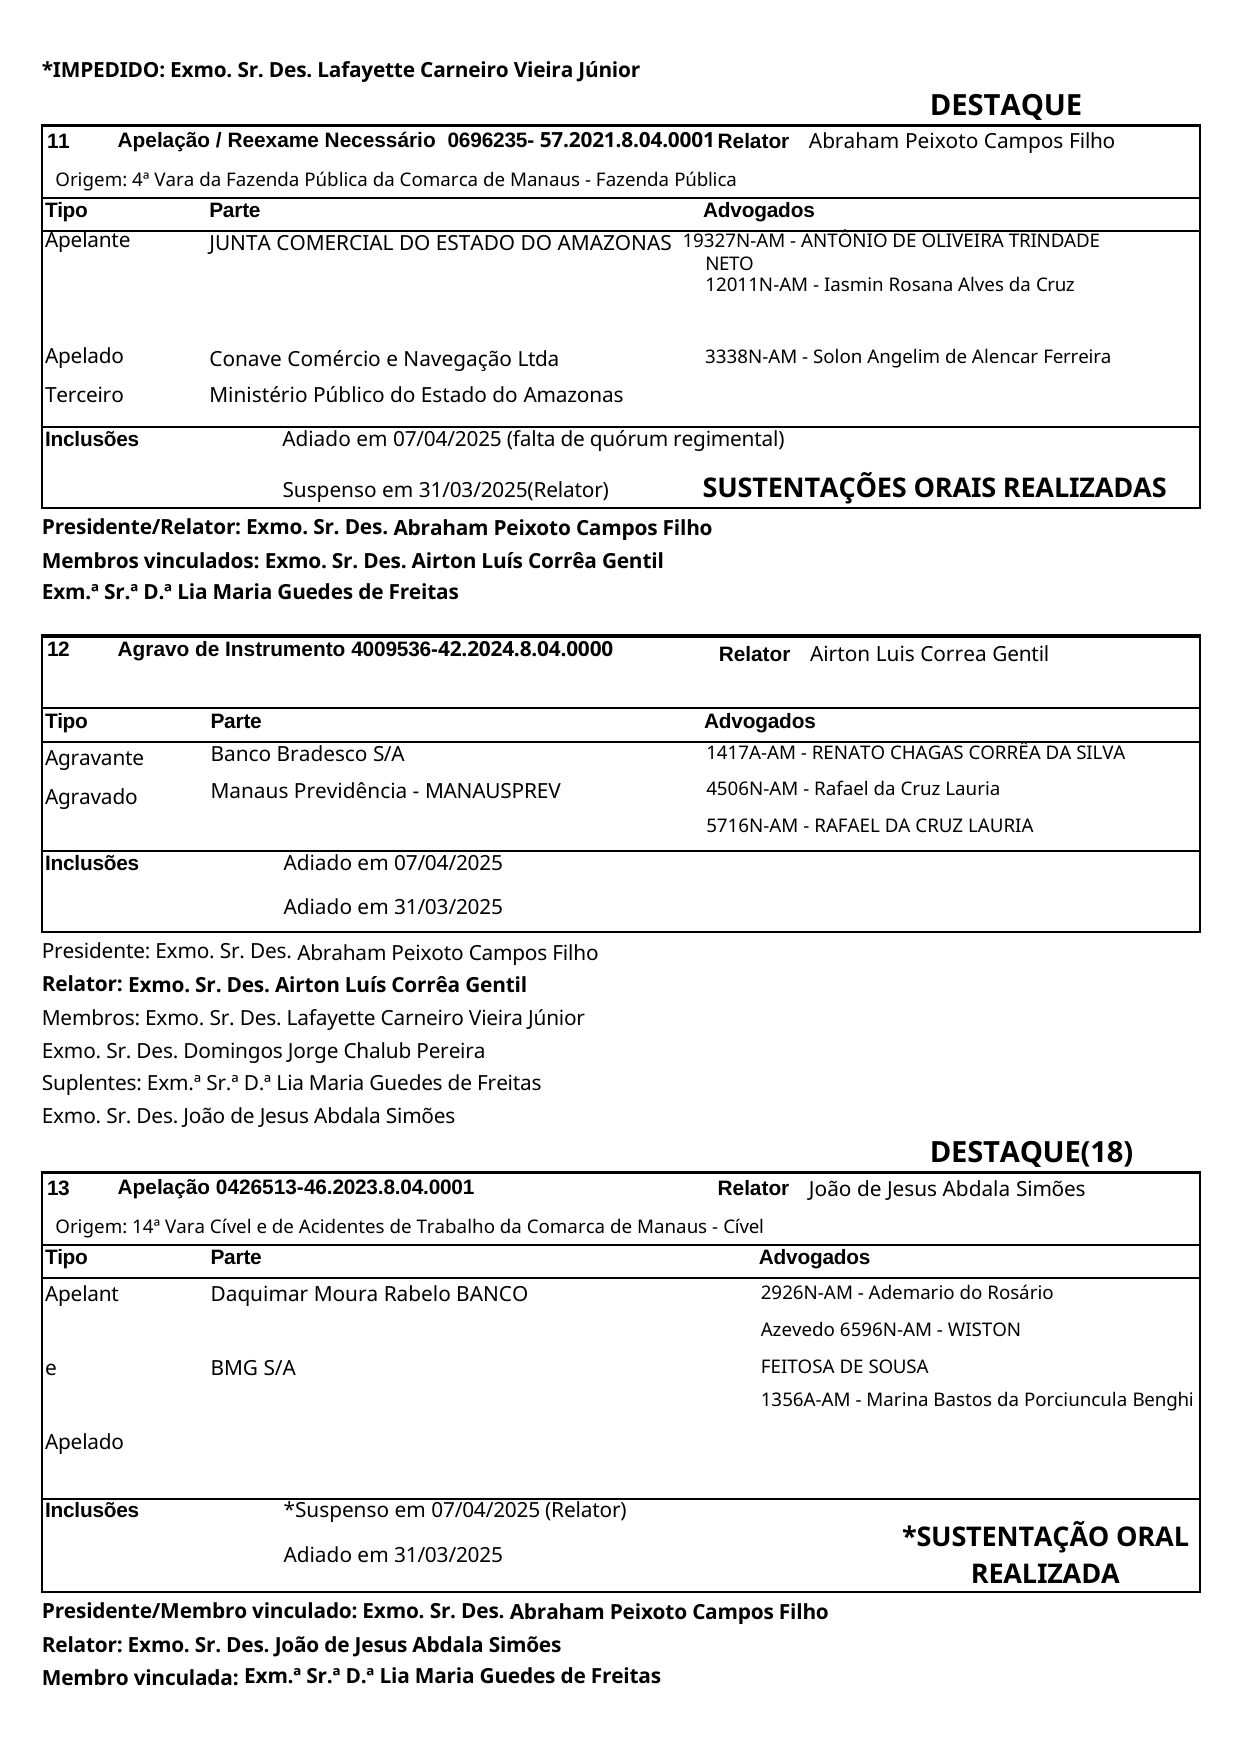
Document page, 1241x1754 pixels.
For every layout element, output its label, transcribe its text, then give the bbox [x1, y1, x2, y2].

text Exmo. Sr. Des. João de Jesus Abdala Simões [42, 1100, 1211, 1129]
table_header Relator Airton Luis Correa Gentil [632, 638, 1199, 707]
table_cell Apelante Apelado [43, 1279, 174, 1497]
text Membros: Exmo. Sr. Des. Lafayette Carneiro Vieira Júnior [42, 1002, 1211, 1031]
table_cell Agravante Agravado [43, 743, 174, 850]
table_cell Apelante JUNTA COMERCIAL DO ESTADO DO AMAZONAS 19327N-AM - ANTÔNIO DE OLIVEIRA TRINDADE NETO 12011N-AM - Iasmin Rosana Alves da Cruz Apelado Conave Comércio e Navegação Ltda 3338N-AM - Solon Angelim de Alencar Ferreira Terceiro Ministério Público do Estado do Amazonas [43, 232, 1199, 426]
table_cell 1417A-AM - RENATO CHAGAS CORRÊA DA SILVA 4506N-AM - Rafael da Cruz Lauria 5716N-AM - RAFAEL DA CRUZ LAURIA [632, 743, 1199, 850]
table_cell Parte [174, 1246, 651, 1277]
table_header 13 Apelação 0426513-46.2023.8.04.0001 Relator João de Jesus Abdala Simões Origem: 14ª Vara Cível e de Acidentes de Trabalho da Comarca de Manaus - Cível [43, 1174, 1199, 1244]
table_cell Inclusões [43, 1500, 174, 1591]
table_cell Advogados [632, 709, 1199, 741]
table_cell Adiado em 07/04/2025 Adiado em 31/03/2025 [174, 852, 632, 931]
text Exm.ª Sr.ª D.ª Lia Maria Guedes de Freitas [42, 577, 1211, 606]
text Relator: Exmo. Sr. Des. Airton Luís Corrêa Gentil [42, 969, 1211, 999]
text Membros vinculados: Exmo. Sr. Des. Airton Luís Corrêa Gentil [42, 545, 1211, 574]
text DESTAQUE(18) [29, 1129, 1211, 1171]
table_cell Daquimar Moura Rabelo BANCO BMG S/A [174, 1279, 651, 1497]
table_cell 2926N-AM - Ademario do Rosário Azevedo 6596N-AM - WISTON FEITOSA DE SOUSA 1356A-AM - Marina Bastos da Porciuncula Benghi [651, 1279, 1199, 1497]
table_cell *SUSTENTAÇÃO ORAL REALIZADA [651, 1500, 1199, 1591]
table_cell Tipo Parte Advogados [43, 199, 1199, 230]
text Presidente: Exmo. Sr. Des. Abraham Peixoto Campos Filho [42, 936, 1211, 966]
text Relator: Exmo. Sr. Des. João de Jesus Abdala Simões [42, 1629, 1211, 1658]
table_cell [632, 852, 1199, 931]
table_cell Parte [174, 709, 632, 741]
text Membro vinculada: Exm.ª Sr.ª D.ª Lia Maria Guedes de Freitas [42, 1661, 1211, 1691]
table_header 11 Apelação / Reexame Necessário 0696235- 57.2021.8.04.0001 Relator Abraham Peixoto Campos Filho Origem: 4ª Vara da Fazenda Pública da Comarca de Manaus - Fazenda Pública [43, 127, 1199, 197]
text *IMPEDIDO: Exmo. Sr. Des. Lafayette Carneiro Vieira Júnior [42, 54, 1211, 84]
text Exmo. Sr. Des. Domingos Jorge Chalub Pereira [42, 1034, 1211, 1064]
table_cell *Suspenso em 07/04/2025 (Relator) Adiado em 31/03/2025 [174, 1500, 651, 1591]
table_cell Tipo [43, 1246, 174, 1277]
text Suplentes: Exm.ª Sr.ª D.ª Lia Maria Guedes de Freitas [42, 1067, 1211, 1097]
table_cell Inclusões [43, 852, 174, 931]
table_header 12 Agravo de Instrumento 4009536-42.2024.8.04.0000 [43, 638, 632, 707]
text DESTAQUE [29, 84, 1211, 124]
text Presidente/Relator: Exmo. Sr. Des. Abraham Peixoto Campos Filho [42, 512, 1211, 542]
text Presidente/Membro vinculado: Exmo. Sr. Des. Abraham Peixoto Campos Filho [42, 1596, 1211, 1626]
table_cell Banco Bradesco S/A Manaus Previdência - MANAUSPREV [174, 743, 632, 850]
table_cell Tipo [43, 709, 174, 741]
table_cell Inclusões Adiado em 07/04/2025 (falta de quórum regimental) Suspenso em 31/03/2025(Relator) SUSTENTAÇÕES ORAIS REALIZADAS [43, 428, 1199, 507]
table_cell Advogados [651, 1246, 1199, 1277]
